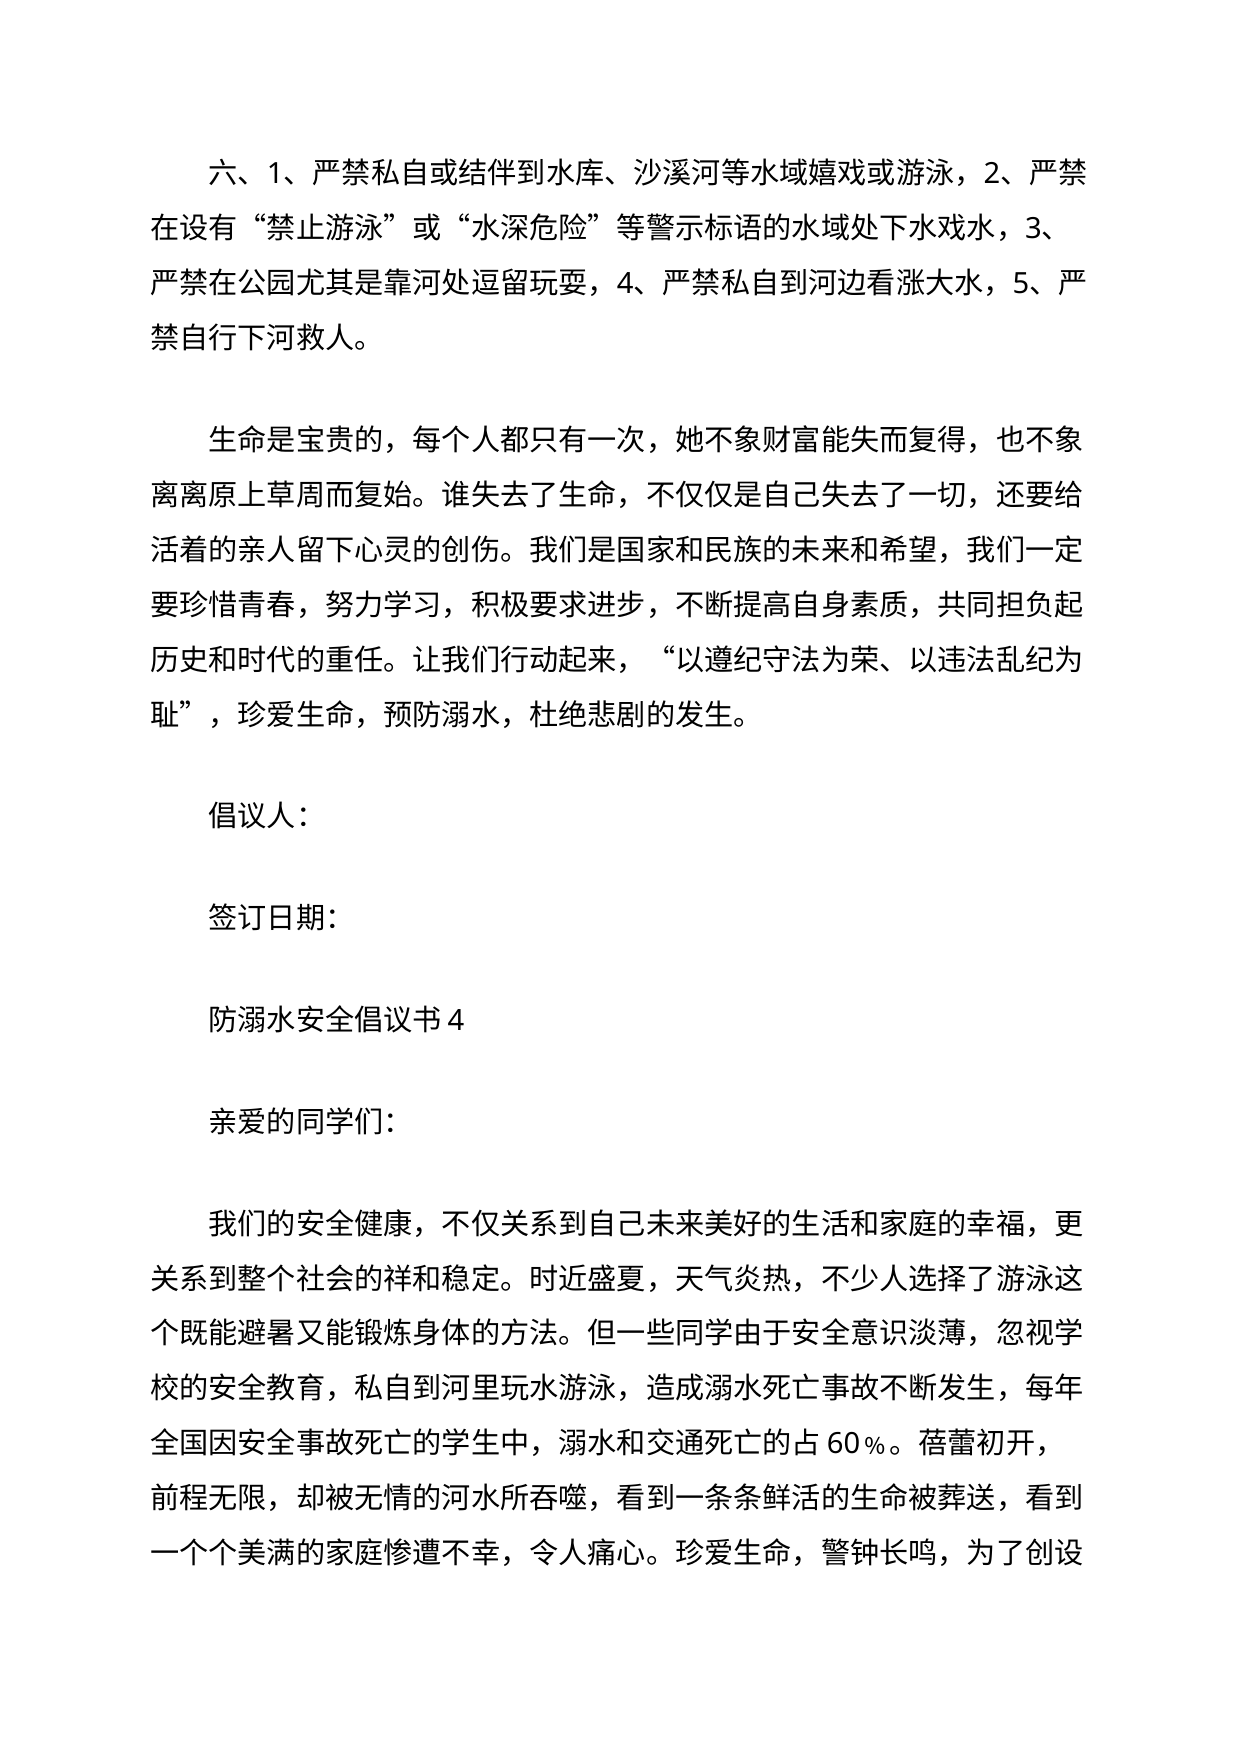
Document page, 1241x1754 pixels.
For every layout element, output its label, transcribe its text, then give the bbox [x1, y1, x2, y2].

text 倡议人： [150, 793, 1090, 835]
text 签订日期： [150, 895, 1090, 937]
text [150, 1200, 1090, 1572]
text 防溺水安全倡议书4 [150, 997, 1090, 1039]
text 生命是宝贵的，每个人都只有一次，她不象财富能失而复得，也不象离离原上草周而复始。谁失去了生命，不仅仅是自己失去了一切，还要给活着的亲人留下心灵的创伤。我们是国家和民族的未来和希望，我们一定要珍惜青春，努力学习，积极要求进步，不断提高自身素质，共同担负起历史和时代的重任。让我们行动起来，“以遵纪守法为荣、以违法乱纪为耻”，珍爱生命，预防溺水，杜绝悲剧的发生。 [150, 417, 1090, 733]
text 六、1、严禁私自或结伴到水库、沙溪河等水域嬉戏或游泳，2、严禁在设有“禁止游泳”或“水深危险”等警示标语的水域处下水戏水，3、严禁在公园尤其是靠河处逗留玩耍，4、严禁私自到河边看涨大水，5、严禁自行下河救人。 [150, 150, 1090, 357]
text 亲爱的同学们： [150, 1098, 1090, 1141]
